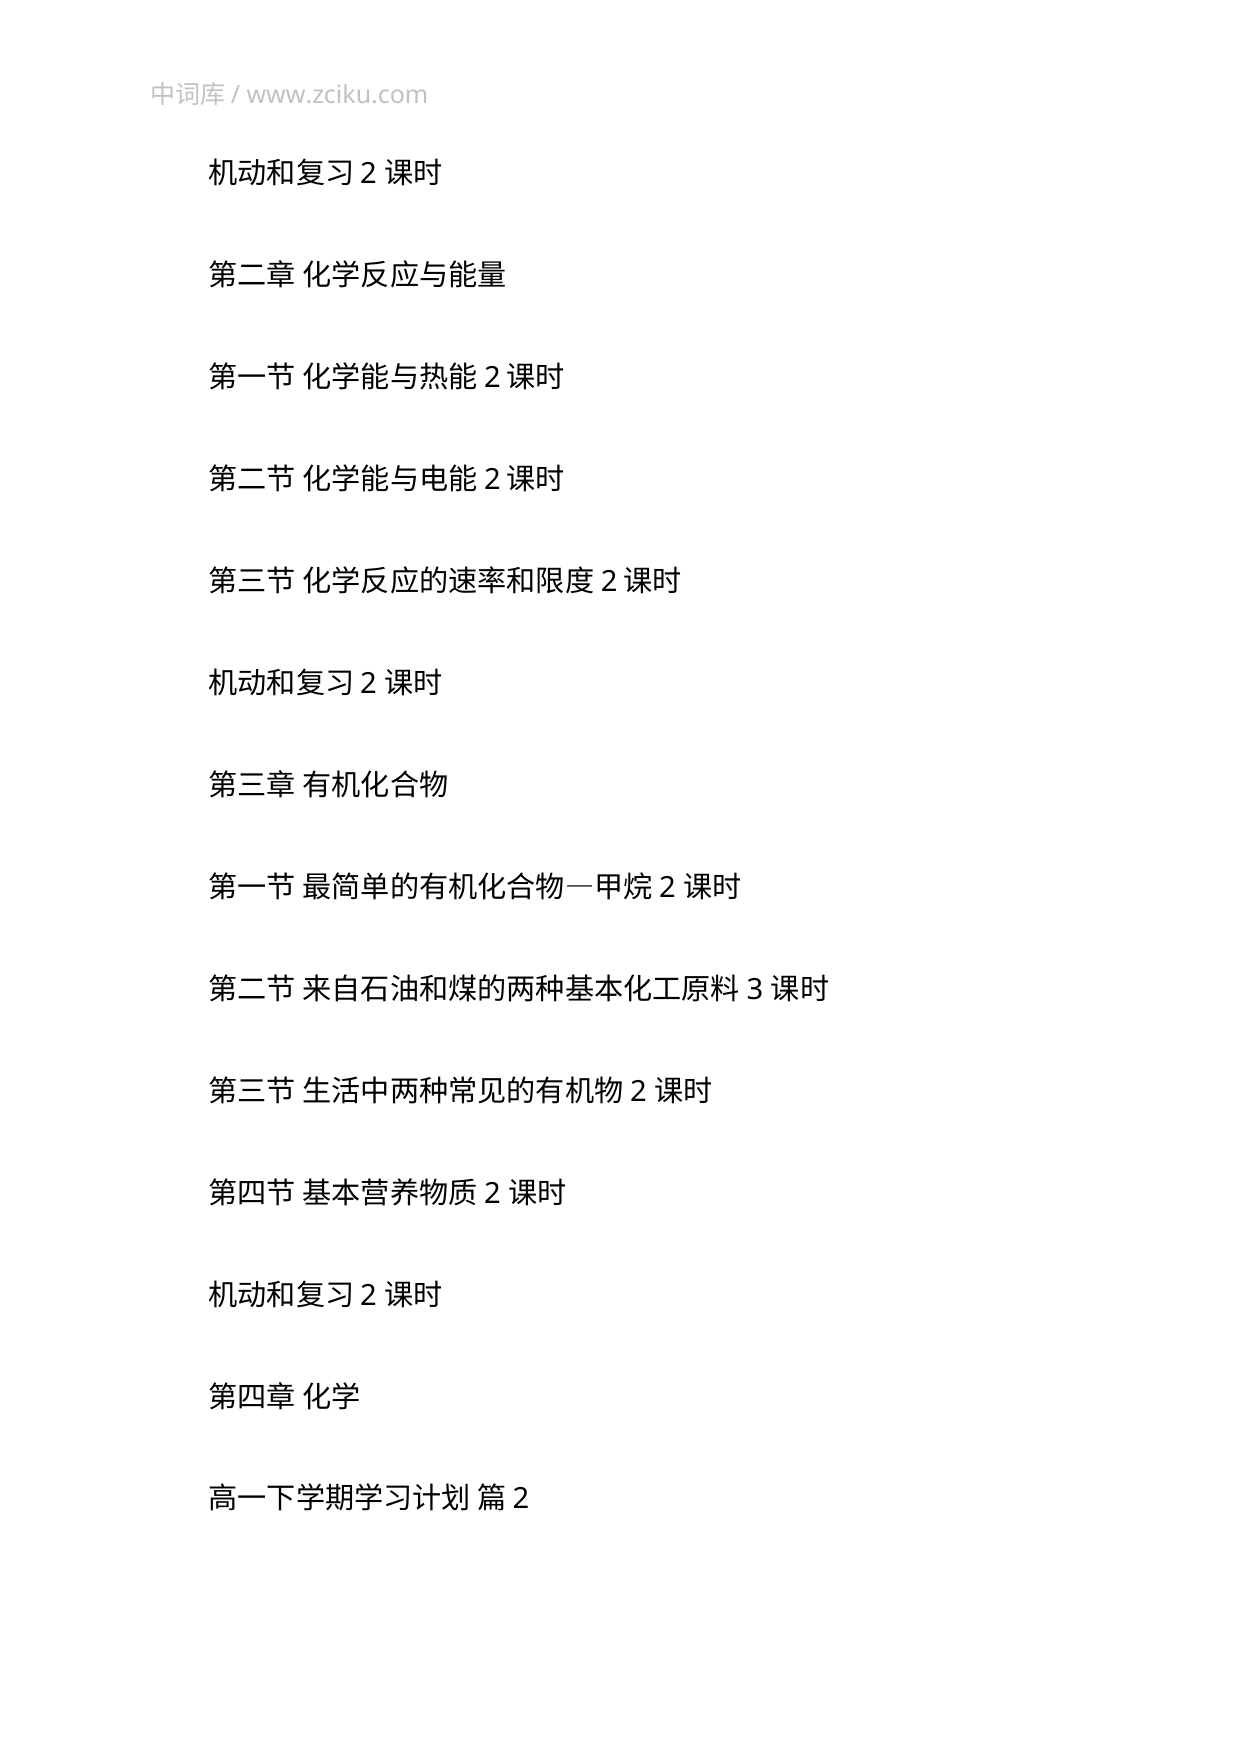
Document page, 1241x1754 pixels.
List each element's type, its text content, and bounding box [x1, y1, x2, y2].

text 第二章 化学反应与能量 [150, 252, 1090, 294]
text 机动和复习2 课时 [150, 150, 1090, 192]
text 第一节 化学能与热能 2课时 [150, 354, 1090, 396]
text 第三节 生活中两种常见的有机物 2 课时 [150, 1067, 1090, 1110]
text 第二节 化学能与电能 2课时 [150, 456, 1090, 498]
text 第三章 有机化合物 [150, 762, 1090, 804]
text 第四章 化学 [150, 1373, 1090, 1416]
text 第一节 最简单的有机化合物—甲烷 2 课时 [150, 863, 1090, 906]
text 机动和复习2 课时 [150, 660, 1090, 702]
text 第二节 来自石油和煤的两种基本化工原料 3 课时 [150, 965, 1090, 1008]
text 第三节 化学反应的速率和限度 2课时 [150, 558, 1090, 600]
text 第四节 基本营养物质 2 课时 [150, 1169, 1090, 1212]
text 高一下学期学习计划 篇2 [150, 1475, 1090, 1517]
text 机动和复习2 课时 [150, 1271, 1090, 1314]
